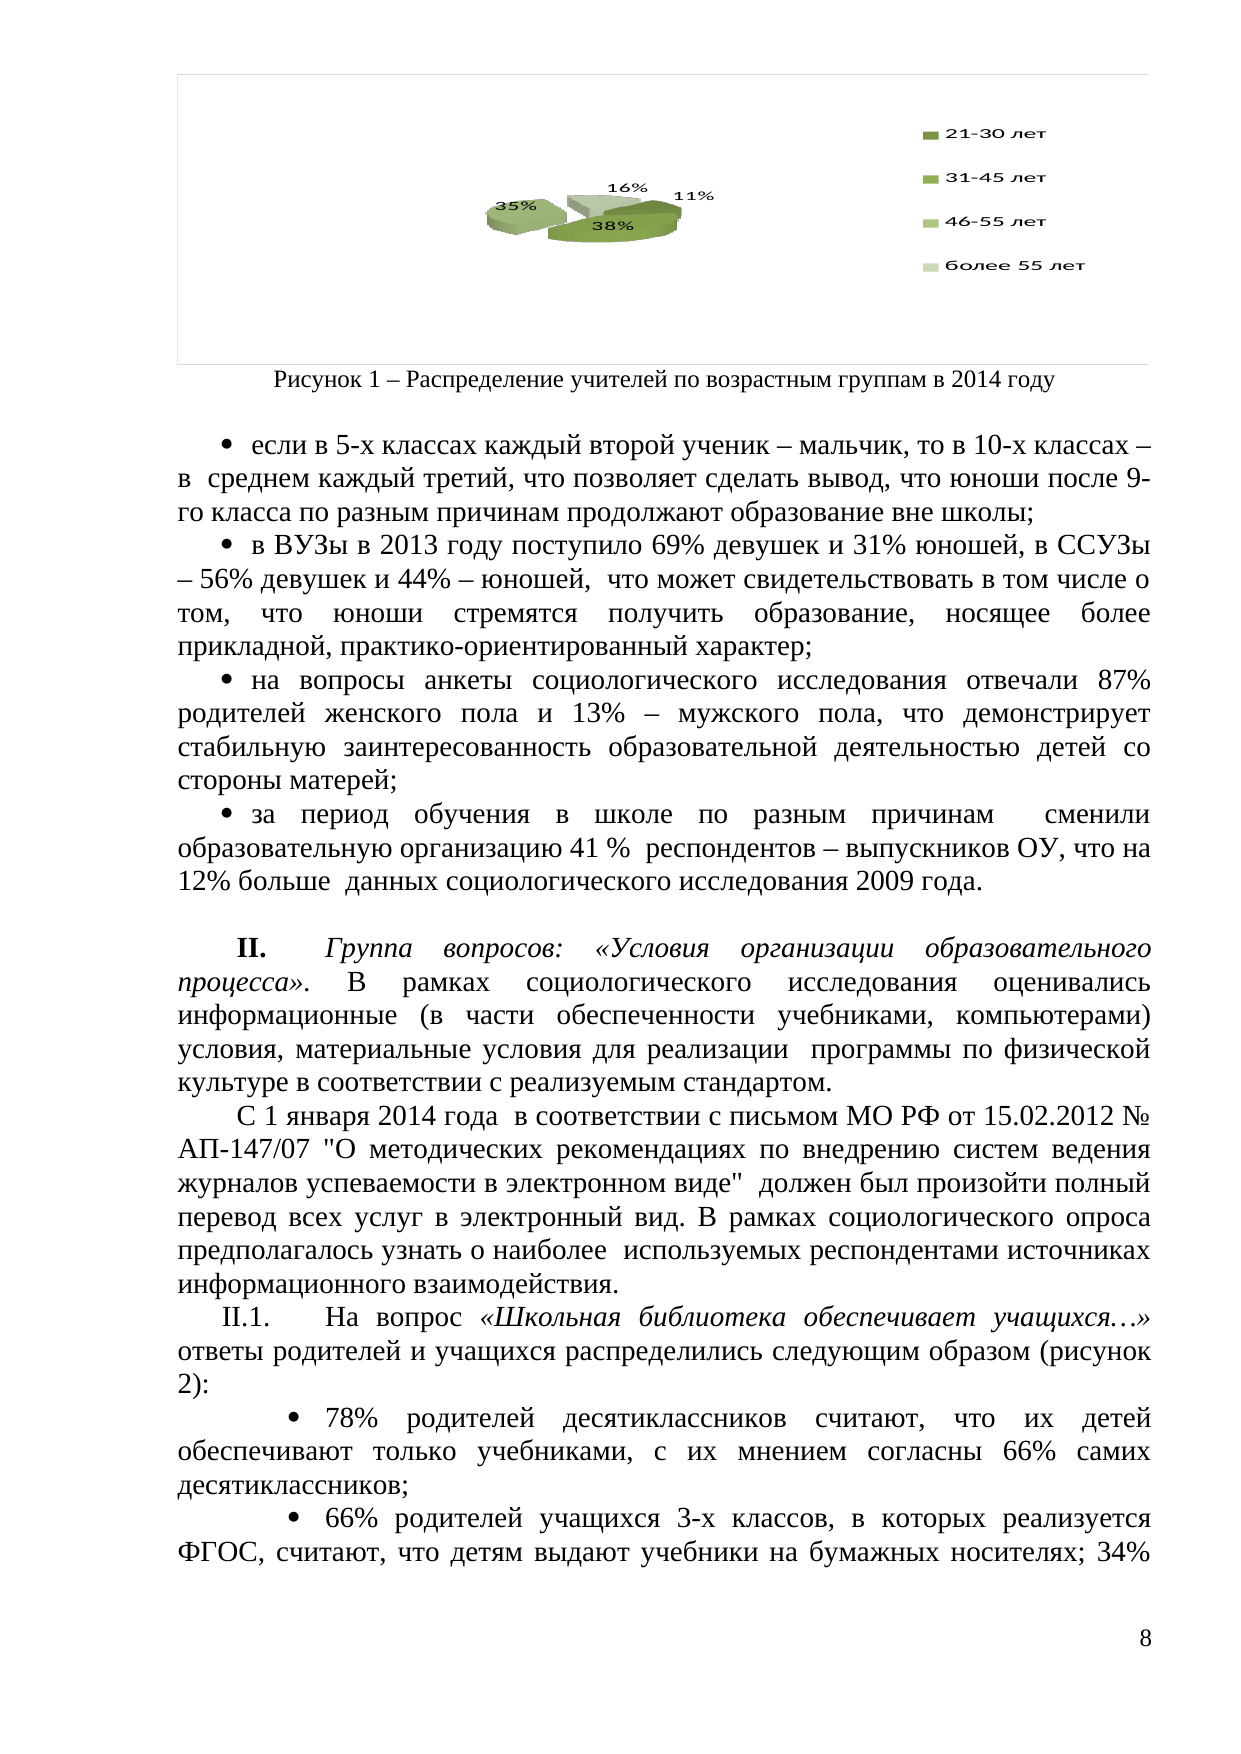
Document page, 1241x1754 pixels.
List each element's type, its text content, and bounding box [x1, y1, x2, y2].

list 78% родителей десятиклассников считают, что их детей обеспечивают только учебниками, с их мнением согласны 66% самих десятиклассников; [177, 1400, 1152, 1501]
list На вопрос «Школьная библиотека обеспечивает учащихся…» ответы родителей и учащихся распределились следующим образом (рисунок 2): [177, 1299, 1152, 1400]
list за период обучения в школе по разным причинам сменили образовательную организацию 41 % респондентов – выпускников ОУ, что на 12% больше данных социологического исследования 2009 года. [177, 796, 1152, 897]
list если в 5-х классах каждый второй ученик – мальчик, то в 10-х классах – в среднем каждый третий, что позволяет сделать вывод, что юноши после 9-го класса по разным причинам продолжают образование вне школы; [177, 427, 1152, 527]
list на вопросы анкеты социологического исследования отвечали 87% родителей женского пола и 13% – мужского пола, что демонстрирует стабильную заинтересованность образовательной деятельностью детей со стороны матерей; [177, 662, 1152, 796]
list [177, 1501, 1152, 1568]
list в ВУЗы в 2013 году поступило 69% девушек и 31% юношей, в ССУЗы – 56% девушек и 44% – юношей, что может свидетельствовать в том числе о том, что юноши стремятся получить образование, носящее более прикладной, практико-ориентированный характер; [177, 527, 1152, 662]
list С 1 января 2014 года в соответствии с письмом МО РФ от 15.02.2012 № АП-147/07 "О методических рекомендациях по внедрению систем ведения журналов успеваемости в электронном виде" должен был произойти полный перевод всех услуг в электронный вид. В рамках социологического опроса предполагалось узнать о наиболее используемых респондентами источниках информационного взаимодействия. [177, 1098, 1152, 1299]
list Рисунок 1 – Распределение учителей по возрастным группам в 2014 году [177, 364, 1152, 393]
list Группа вопросов: «Условия организации образовательного процесса». В рамках социологического исследования оценивались информационные (в части обеспеченности учебниками, компьютерами) условия, материальные условия для реализации программы по физической культуре в соответствии с реализуемым стандартом. [177, 930, 1152, 1098]
